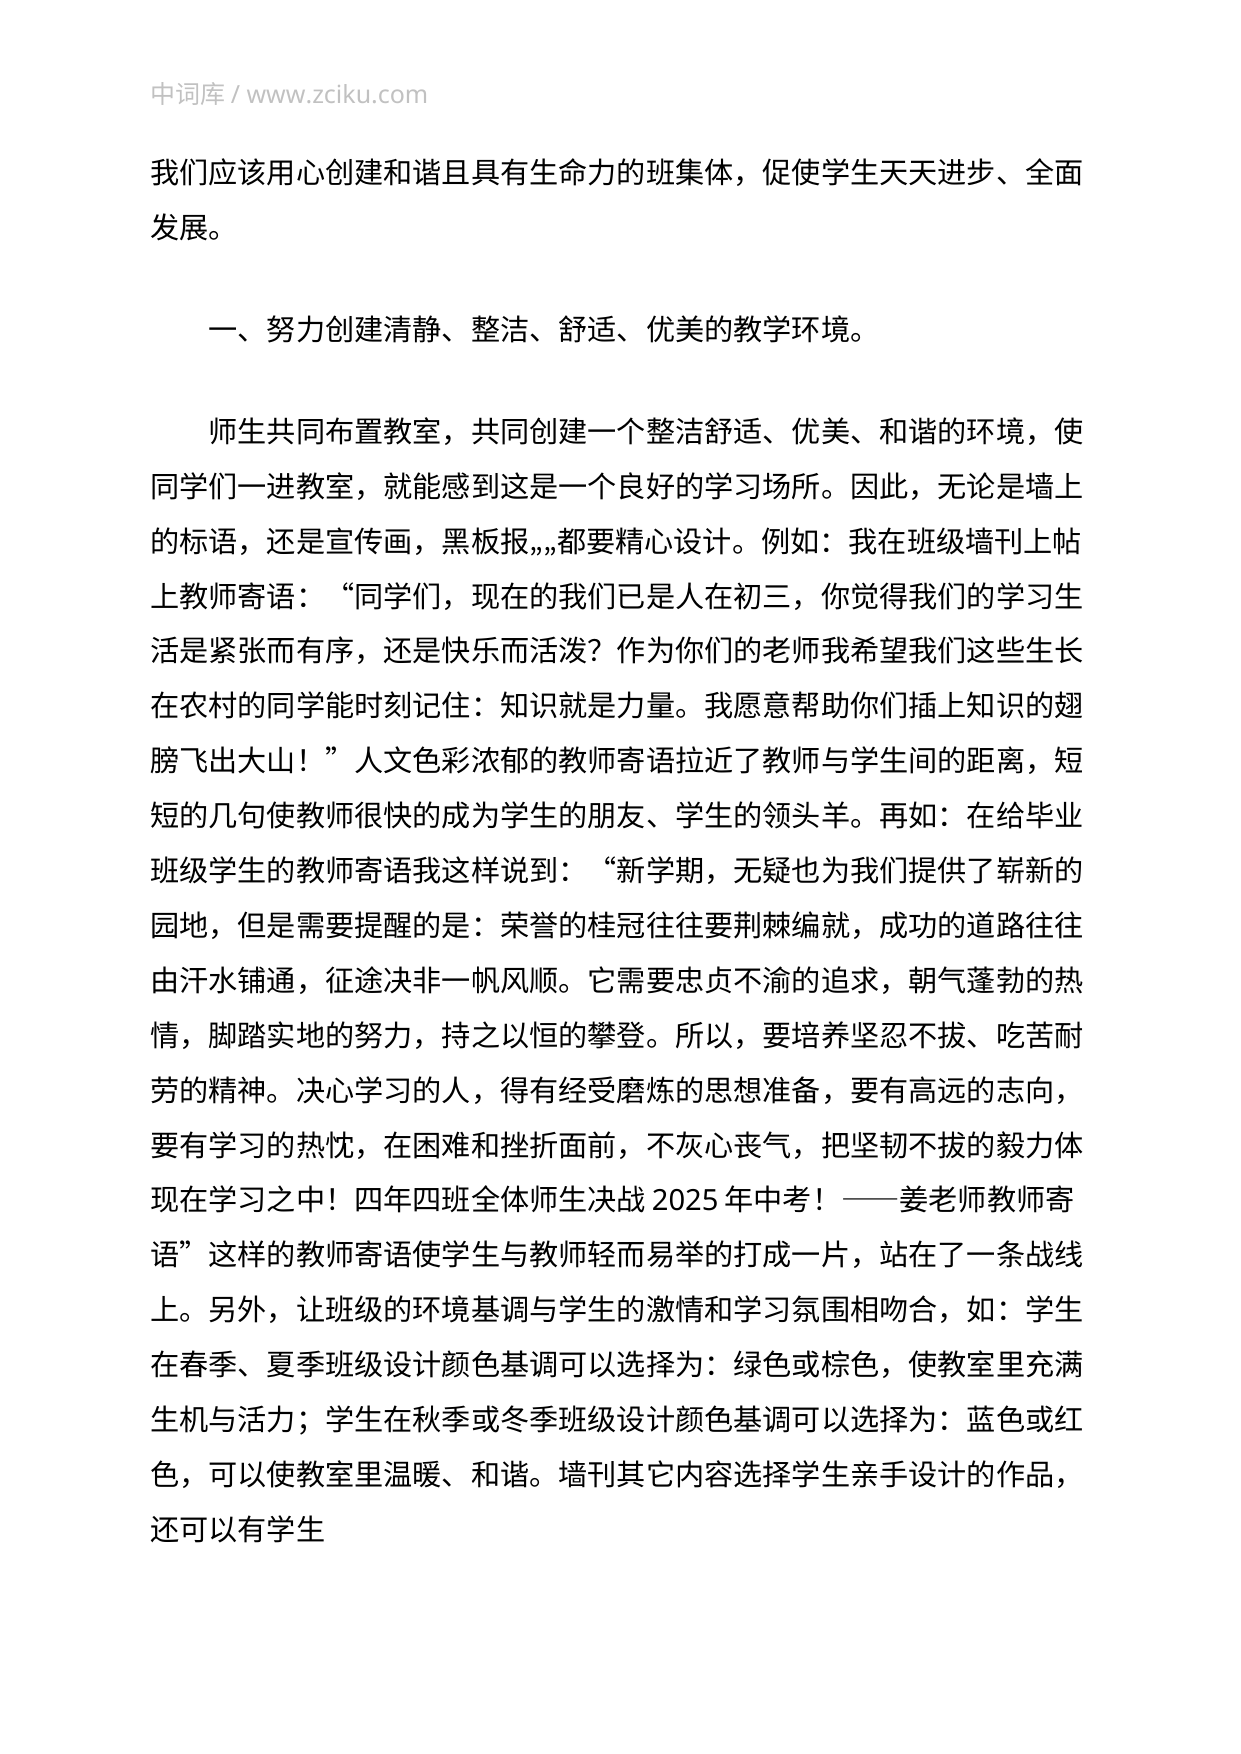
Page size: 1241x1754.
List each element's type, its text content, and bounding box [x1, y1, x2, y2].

text 师生共同布置教室，共同创建一个整洁舒适、优美、和谐的环境，使同学们一进教室，就能感到这是一个良好的学习场所。因此，无论是墙上的标语，还是宣传画，黑板报„„都要精心设计。例如：我在班级墙刊上帖上教师寄语：“同学们，现在的我们已是人在初三，你觉得我们的学习生活是紧张而有序，还是快乐而活泼？作为你们的老师我希望我们这些生长在农村的同学能时刻记住：知识就是力量。我愿意帮助你们插上知识的翅膀飞出大山！”人文色彩浓郁的教师寄语拉近了教师与学生间的距离，短短的几句使教师很快的成为学生的朋友、学生的领头羊。再如：在给毕业班级学生的教师寄语我这样说到：“新学期，无疑也为我们提供了崭新的园地，但是需要提醒的是：荣誉的桂冠往往要荆棘编就，成功的道路往往由汗水铺通，征途决非一帆风顺。它需要忠贞不渝的追求，朝气蓬勃的热情，脚踏实地的努力，持之以恒的攀登。所以，要培养坚忍不拔、吃苦耐劳的精神。决心学习的人，得有经受磨炼的思想准备，要有高远的志向，要有学习的热忱，在困难和挫折面前，不灰心丧气，把坚韧不拔的毅力体现在学习之中！四年四班全体师生决战2025年中考！——姜老师教师寄语”这样的教师寄语使学生与教师轻而易举的打成一片，站在了一条战线上。另外，让班级的环境基调与学生的激情和学习氛围相吻合，如：学生在春季、夏季班级设计颜色基调可以选择为：绿色或棕色，使教室里充满生机与活力；学生在秋季或冬季班级设计颜色基调可以选择为：蓝色或红色，可以使教室里温暖、和谐。墙刊其它内容选择学生亲手设计的作品，还可以有学生 [150, 408, 1090, 1549]
text 一、努力创建清静、整洁、舒适、优美的教学环境。 [150, 307, 1090, 349]
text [150, 150, 1090, 247]
